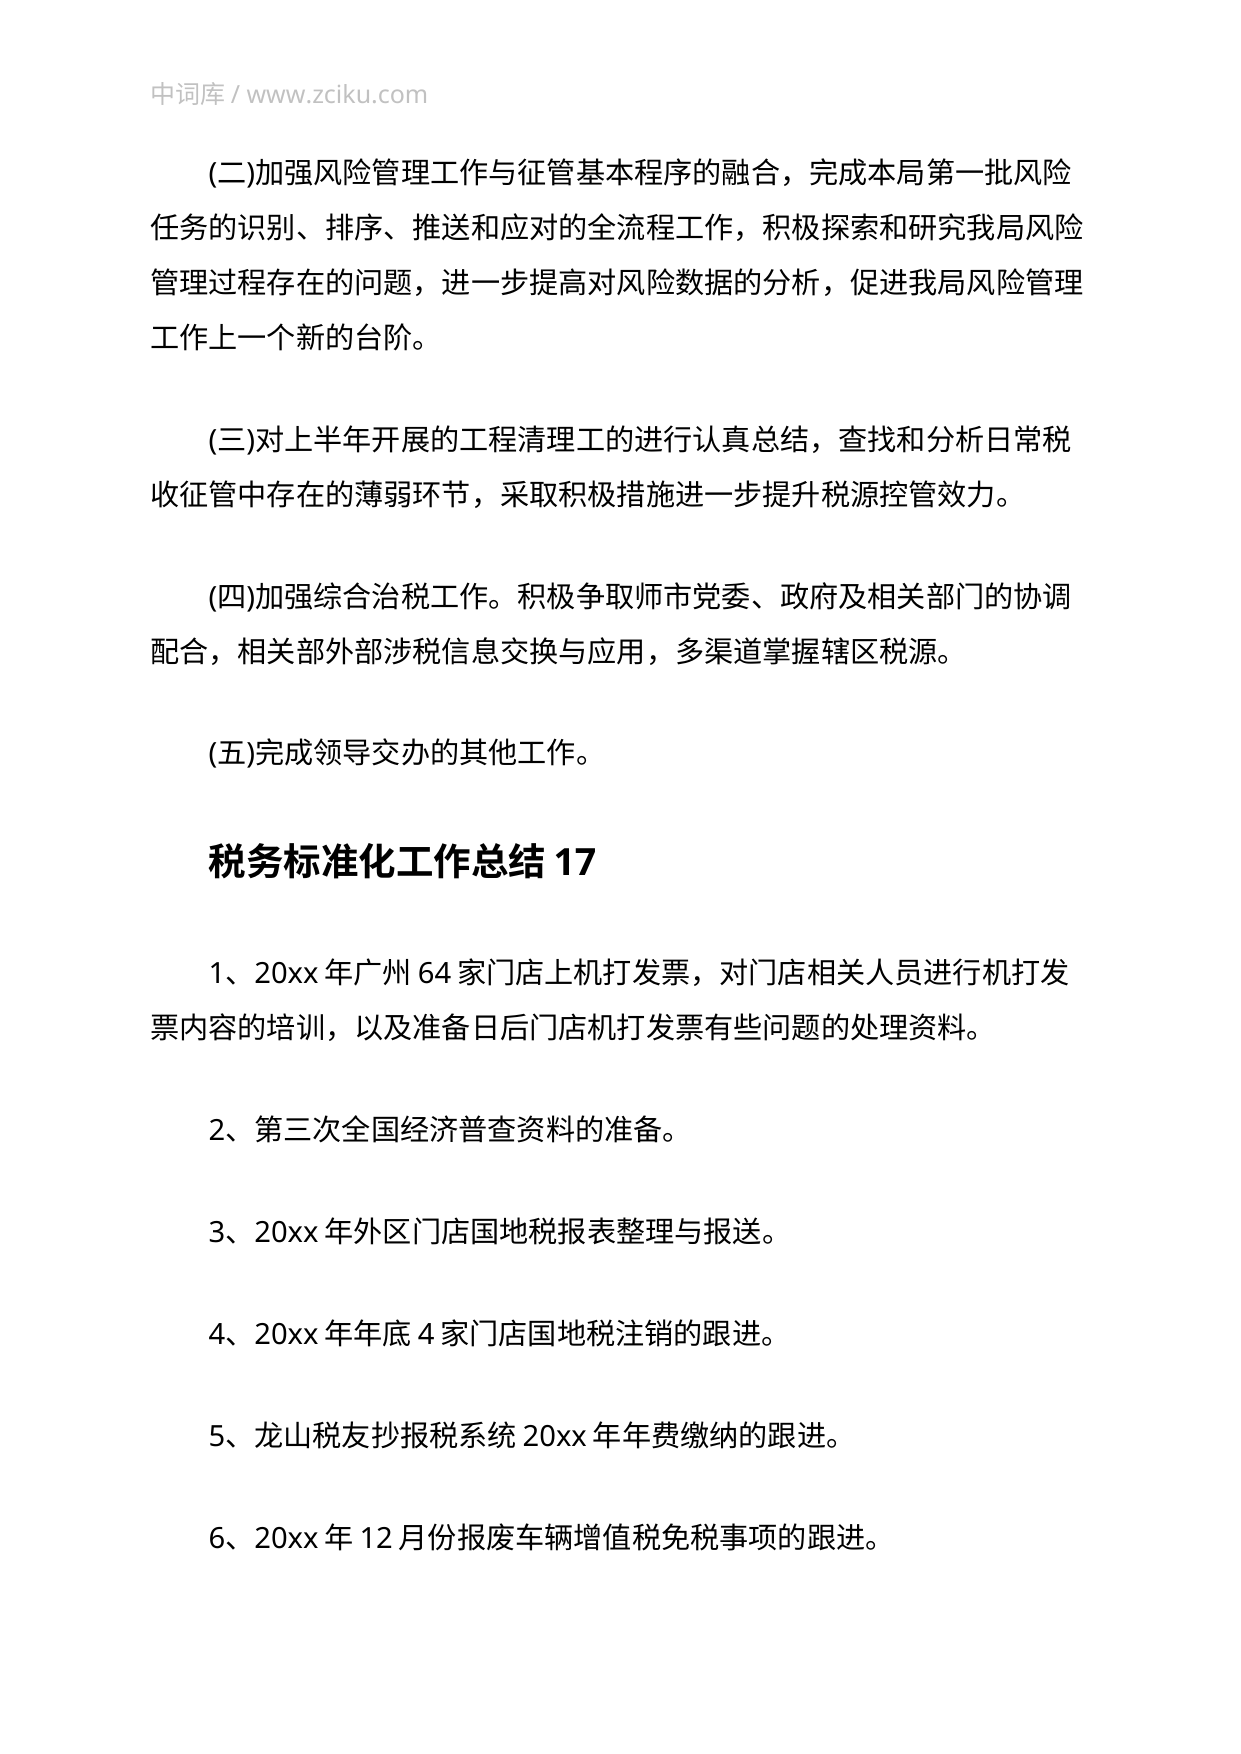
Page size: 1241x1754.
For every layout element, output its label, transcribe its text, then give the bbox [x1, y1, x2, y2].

text 6、20xx年12月份报废车辆增值税免税事项的跟进。 [150, 1514, 1090, 1557]
text 4、20xx年年底4家门店国地税注销的跟进。 [150, 1310, 1090, 1353]
text (五)完成领导交办的其他工作。 [150, 730, 1090, 772]
text (二)加强风险管理工作与征管基本程序的融合，完成本局第一批风险任务的识别、排序、推送和应对的全流程工作，积极探索和研究我局风险管理过程存在的问题，进一步提高对风险数据的分析，促进我局风险管理工作上一个新的台阶。 [150, 150, 1090, 357]
text 1、20xx年广州64家门店上机打发票，对门店相关人员进行机打发票内容的培训，以及准备日后门店机打发票有些问题的处理资料。 [150, 950, 1090, 1047]
text (四)加强综合治税工作。积极争取师市党委、政府及相关部门的协调配合，相关部外部涉税信息交换与应用，多渠道掌握辖区税源。 [150, 573, 1090, 671]
text 3、20xx年外区门店国地税报表整理与报送。 [150, 1208, 1090, 1251]
text 税务标准化工作总结17 [150, 832, 1090, 887]
text 5、龙山税友抄报税系统20xx年年费缴纳的跟进。 [150, 1412, 1090, 1455]
text (三)对上半年开展的工程清理工的进行认真总结，查找和分析日常税收征管中存在的薄弱环节，采取积极措施进一步提升税源控管效力。 [150, 417, 1090, 514]
text 2、第三次全国经济普查资料的准备。 [150, 1106, 1090, 1149]
